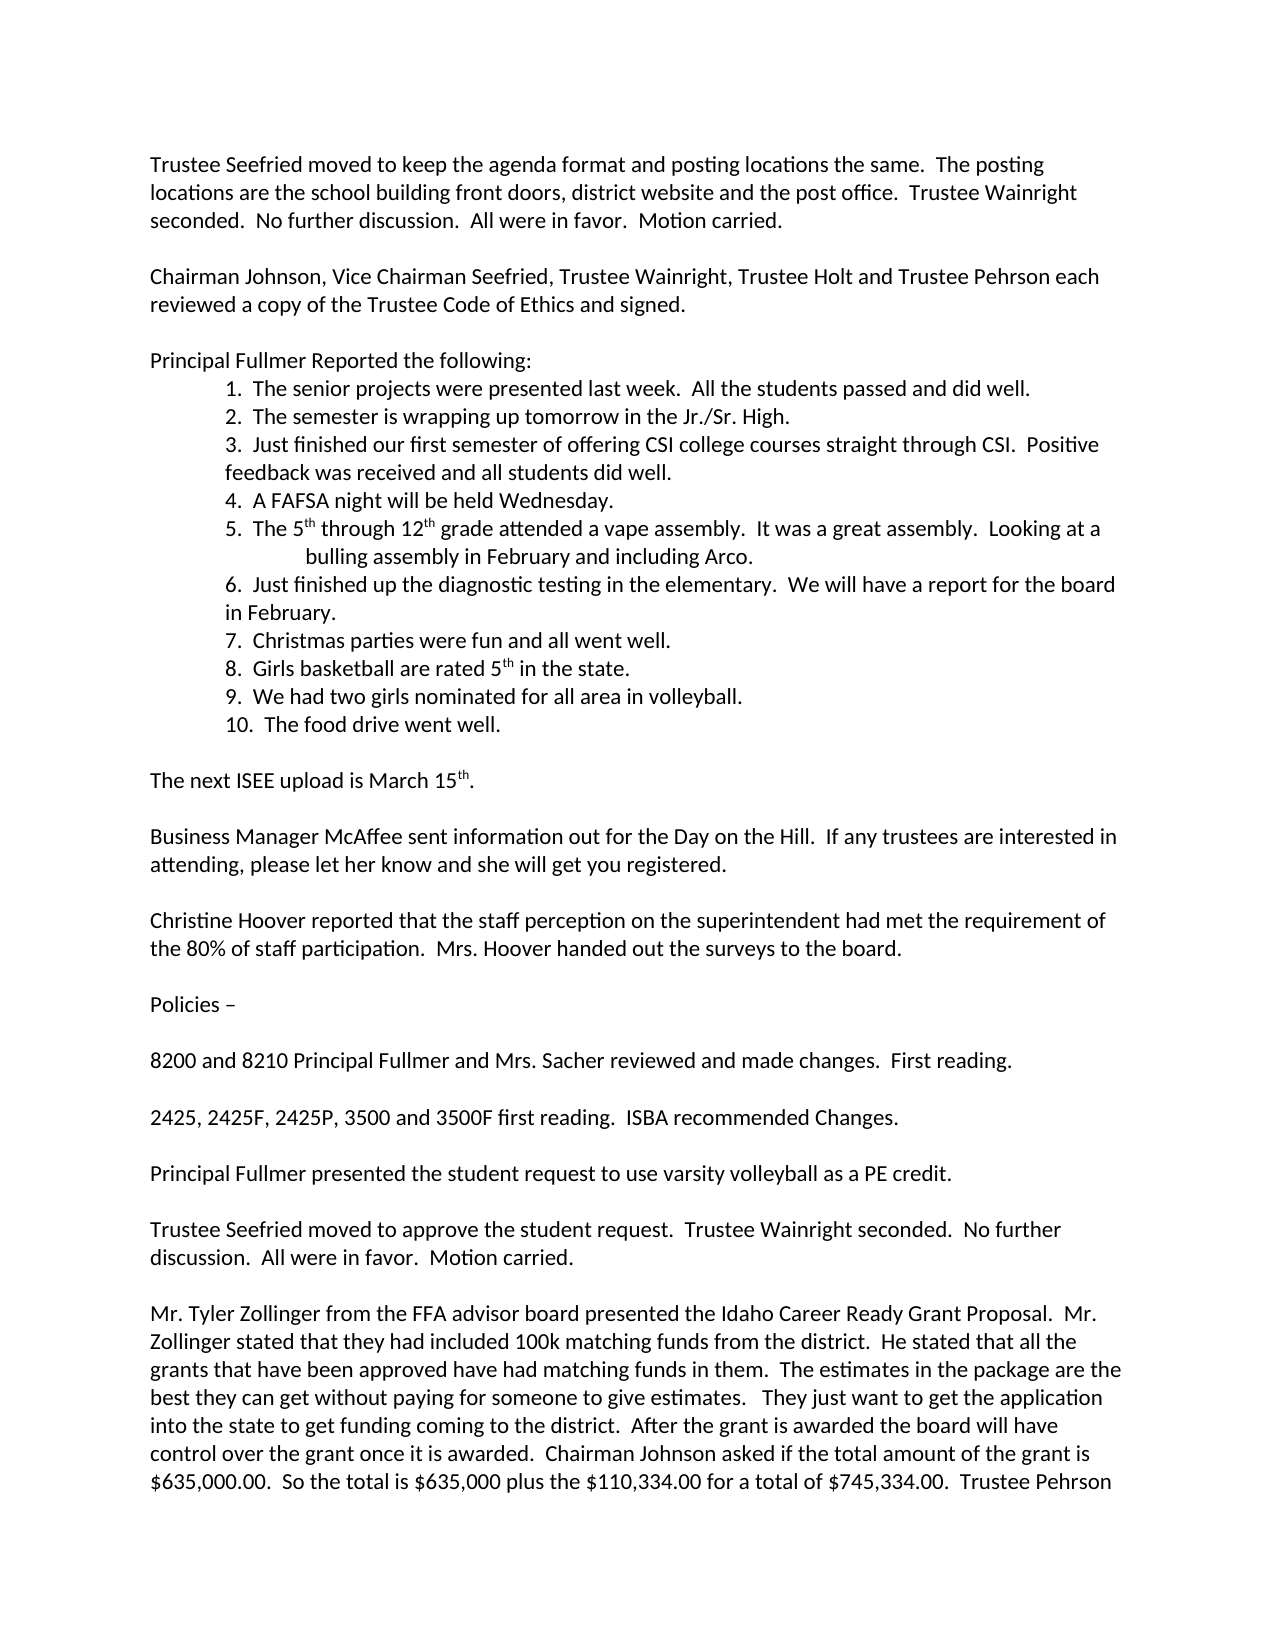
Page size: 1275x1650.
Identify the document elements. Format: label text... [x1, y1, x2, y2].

text Christine Hoover reported that the staff perception on the superintendent had met the requirement of the 80% of staff participation. Mrs. Hoover handed out the surveys to the board. [150, 907, 1125, 963]
text 7. Christmas parties were fun and all went well. [225, 626, 1125, 654]
text 5. The 5th through 12th grade attended a vape assembly. It was a great assembly. Looking at a bulling assembly in February and including Arco. [225, 514, 1125, 570]
text Chairman Johnson, Vice Chairman Seefried, Trustee Wainright, Trustee Holt and Trustee Pehrson each reviewed a copy of the Trustee Code of Ethics and signed. [150, 262, 1125, 318]
text 1. The senior projects were presented last week. All the students passed and did well. [150, 374, 1125, 402]
text Trustee Seefried moved to keep the agenda format and posting locations the same. The posting locations are the school building front doors, district website and the post office. Trustee Wainright seconded. No further discussion. All were in favor. Motion carried. [150, 150, 1125, 234]
text The next ISEE upload is March 15th. [150, 766, 1125, 794]
text Business Manager McAffee sent information out for the Day on the Hill. If any trustees are interested in attending, please let her know and she will get you registered. [150, 822, 1125, 878]
text Policies – [150, 991, 1125, 1019]
text 4. A FAFSA night will be held Wednesday. [225, 486, 1125, 514]
text Principal Fullmer presented the student request to use varsity volleyball as a PE credit. [150, 1159, 1125, 1187]
text 8200 and 8210 Principal Fullmer and Mrs. Sacher reviewed and made changes. First reading. [150, 1047, 1125, 1075]
text 2425, 2425F, 2425P, 3500 and 3500F first reading. ISBA recommended Changes. [150, 1103, 1125, 1131]
text Principal Fullmer Reported the following: [150, 346, 1125, 374]
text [150, 1299, 1125, 1495]
text 3. Just finished our first semester of offering CSI college courses straight through CSI. Positive feedback was received and all students did well. [225, 430, 1125, 486]
text 6. Just finished up the diagnostic testing in the elementary. We will have a report for the board in February. [225, 570, 1125, 626]
text 8. Girls basketball are rated 5th in the state. [225, 654, 1125, 682]
text 9. We had two girls nominated for all area in volleyball. [225, 682, 1125, 710]
text 2. The semester is wrapping up tomorrow in the Jr./Sr. High. [150, 402, 1125, 430]
text 10. The food drive went well. [225, 710, 1125, 738]
text Trustee Seefried moved to approve the student request. Trustee Wainright seconded. No further discussion. All were in favor. Motion carried. [150, 1215, 1125, 1271]
